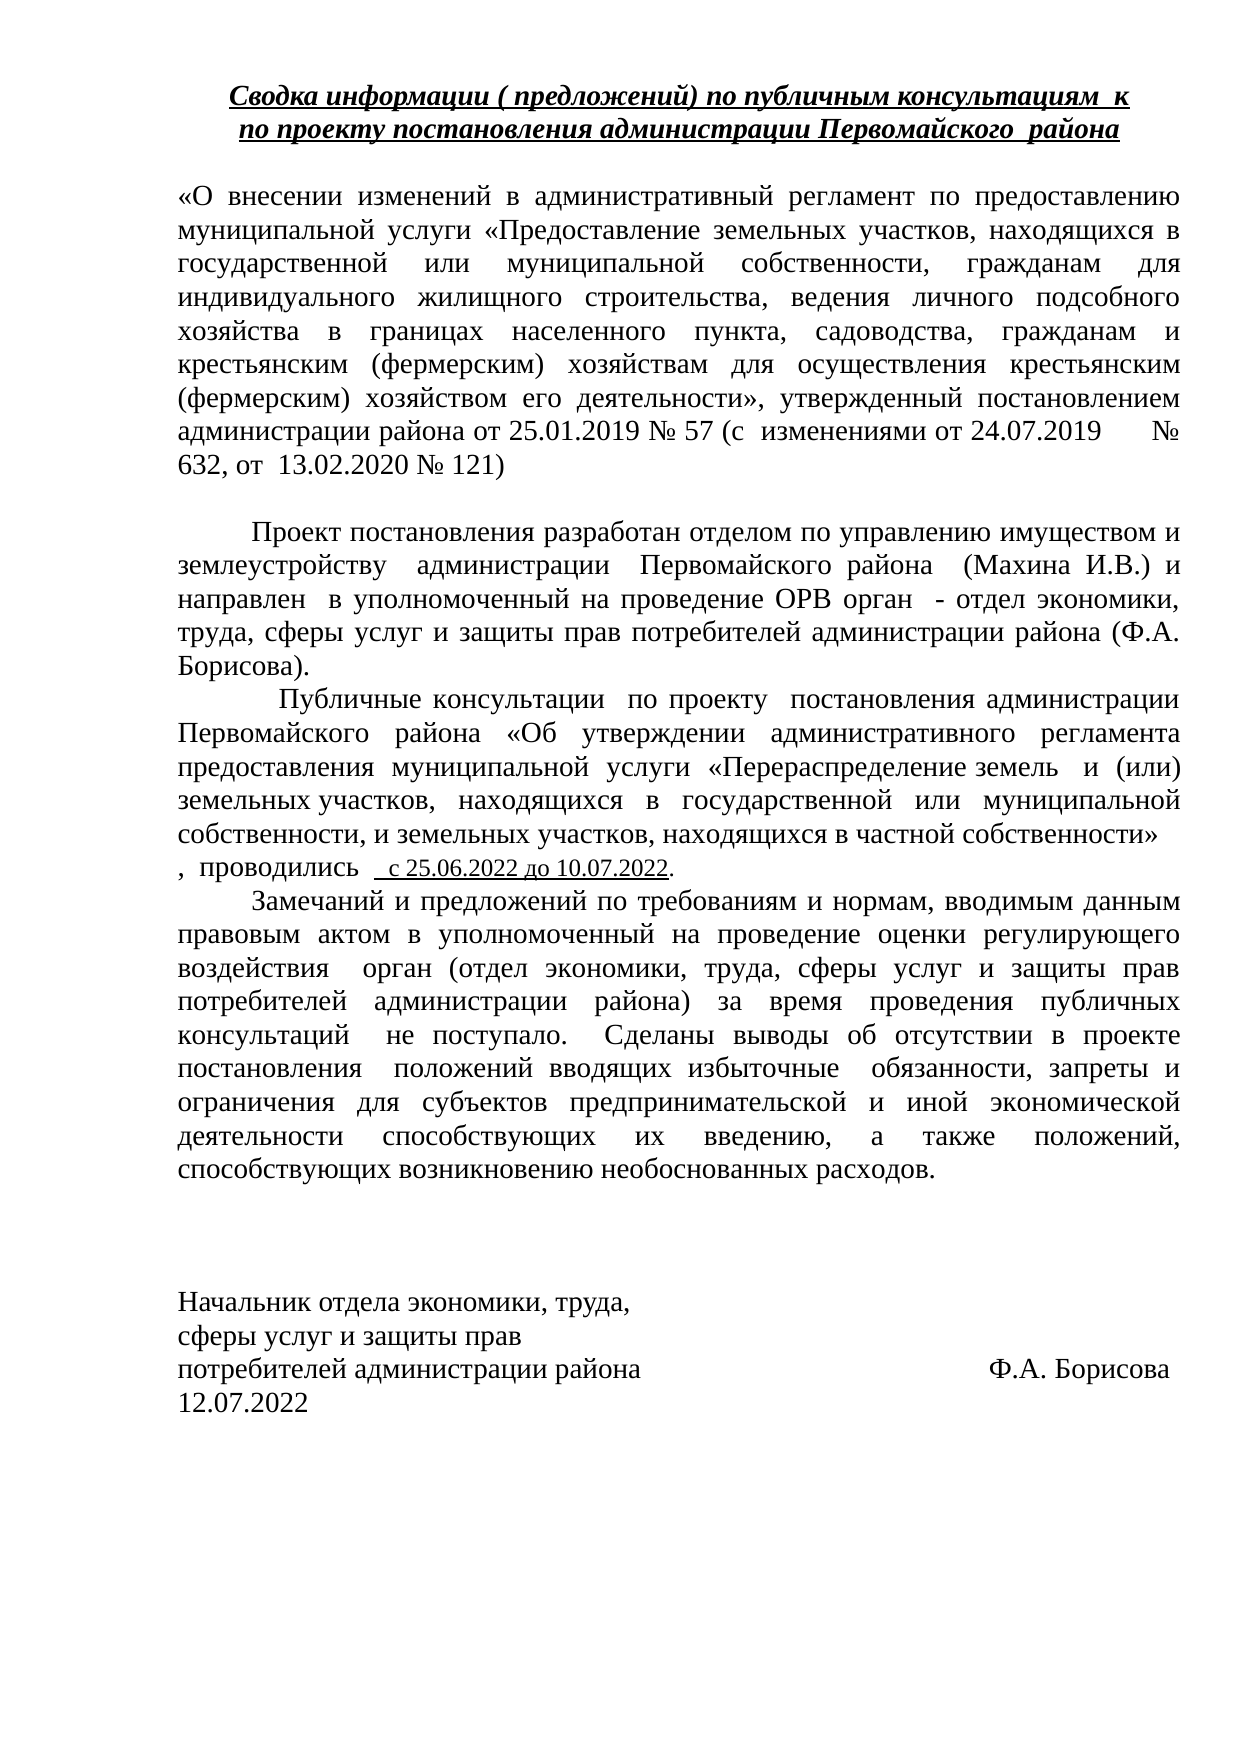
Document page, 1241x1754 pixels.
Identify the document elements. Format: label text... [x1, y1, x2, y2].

text потребителей администрации района Ф.А. Борисова [177, 1351, 1181, 1385]
text , проводились с 25.06.2022 до 10.07.2022. [118, 849, 1181, 883]
text Проект постановления разработан отделом по управлению имуществом и землеустройству администрации Первомайского района (Махина И.В.) и направлен в уполномоченный на проведение ОРВ орган - отдел экономики, труда, сферы услуг и защиты прав потребителей администрации района (Ф.А. Борисова). [177, 514, 1181, 682]
text Публичные консультации по проекту постановления администрации Первомайского района «Об утверждении административного регламента предоставления муниципальной услуги «Перераспределение земель и (или) земельных участков, находящихся в государственной или муниципальной собственности, и земельных участков, находящихся в частной собственности» [177, 682, 1181, 849]
text сферы услуг и защиты прав [177, 1318, 1181, 1351]
text Начальник отдела экономики, труда, [177, 1284, 1181, 1318]
text 12.07.2022 [177, 1385, 1181, 1418]
text по проекту постановления администрации Первомайского района [177, 111, 1181, 145]
text Сводка информации ( предложений) по публичным консультациям к [177, 78, 1181, 111]
text Замечаний и предложений по требованиям и нормам, вводимым данным правовым актом в уполномоченный на проведение оценки регулирующего воздействия орган (отдел экономики, труда, сферы услуг и защиты прав потребителей администрации района) за время проведения публичных консультаций не поступало. Сделаны выводы об отсутствии в проекте постановления положений вводящих избыточные обязанности, запреты и ограничения для субъектов предпринимательской и иной экономической деятельности способствующих их введению, а также положений, способствующих возникновению необоснованных расходов. [177, 883, 1181, 1185]
text «О внесении изменений в административный регламент по предоставлению муниципальной услуги «Предоставление земельных участков, находящихся в государственной или муниципальной собственности, гражданам для индивидуального жилищного строительства, ведения личного подсобного хозяйства в границах населенного пункта, садоводства, гражданам и крестьянским (фермерским) хозяйствам для осуществления крестьянским (фермерским) хозяйством его деятельности», утвержденный постановлением администрации района от 25.01.2019 № 57 (с изменениями от 24.07.2019 № 632, от 13.02.2020 № 121) [177, 178, 1181, 480]
